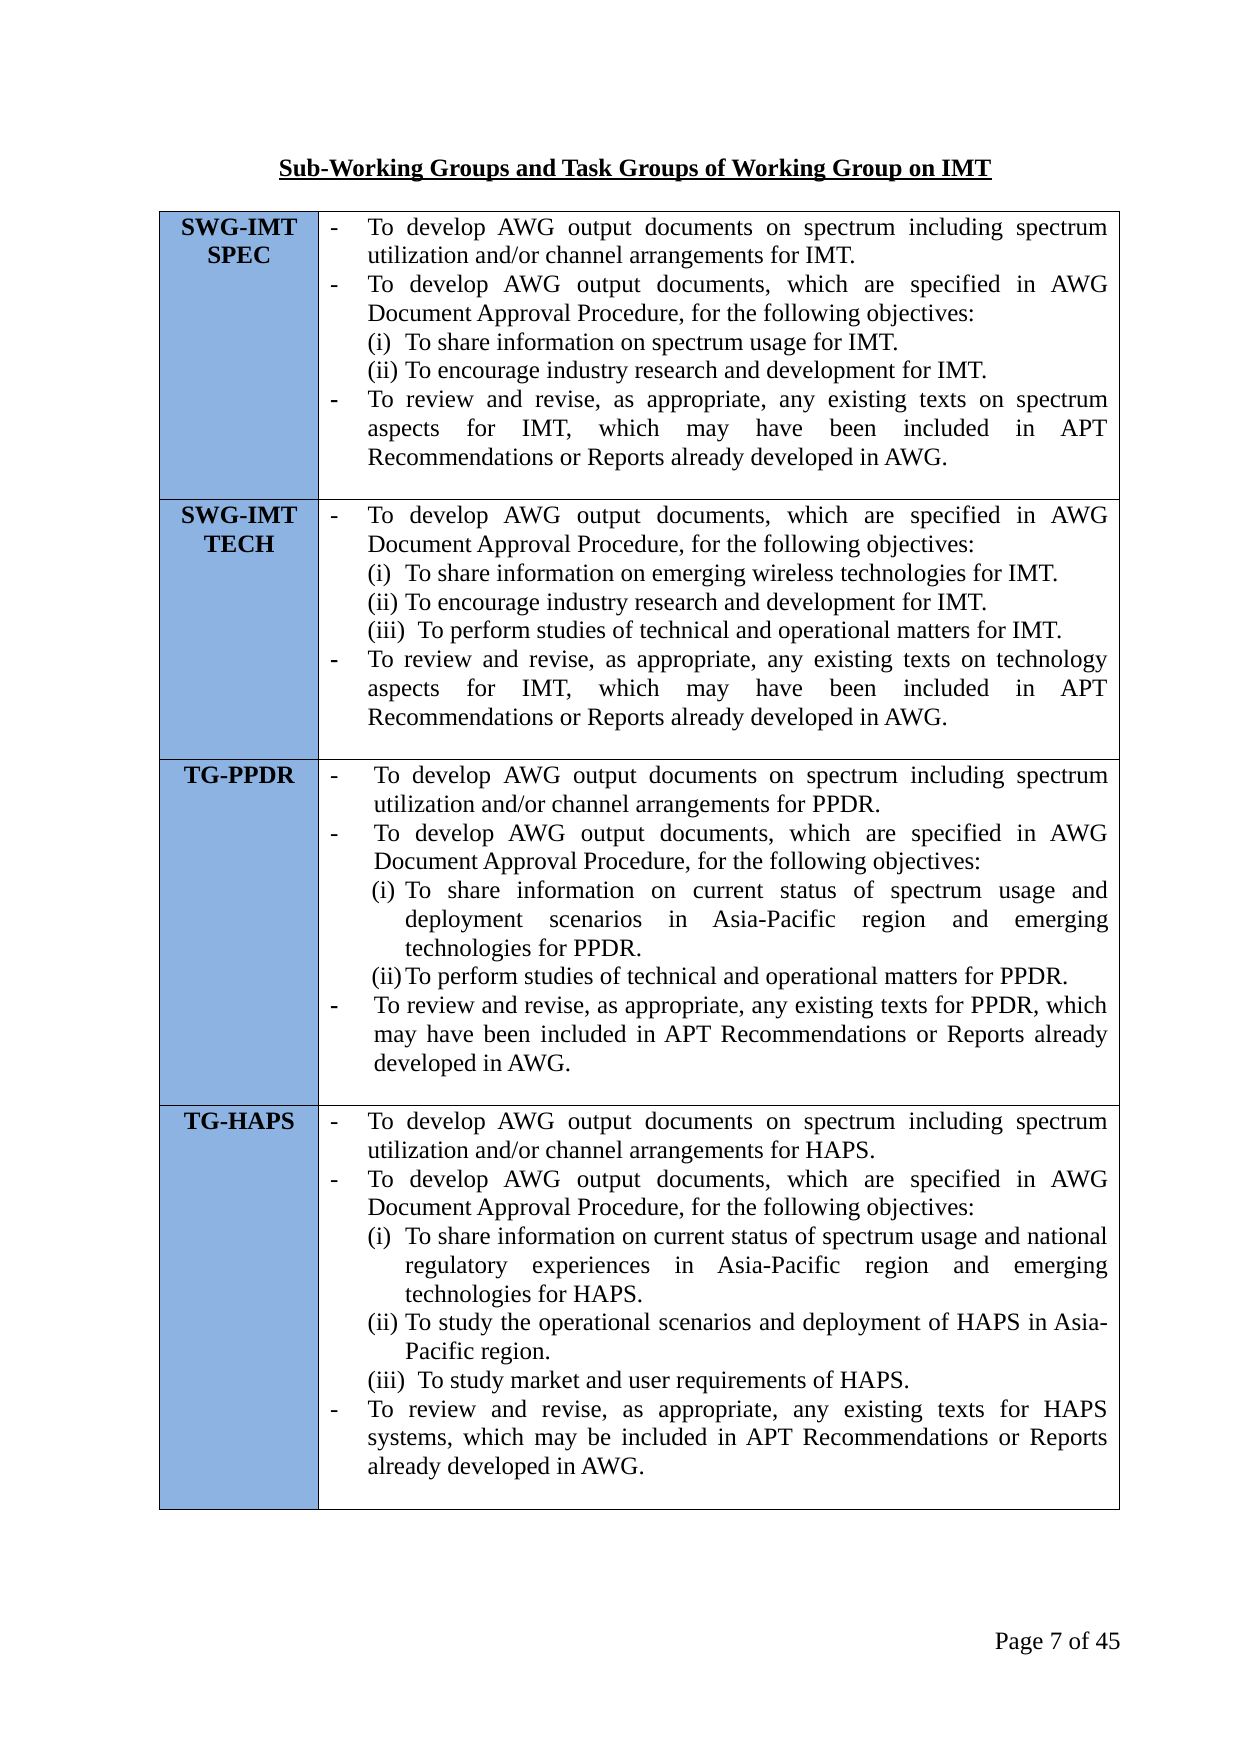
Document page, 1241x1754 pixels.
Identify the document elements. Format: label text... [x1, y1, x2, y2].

table_cell To develop AWG output documents on spectrum including spectrum utilization and/or channel arrangements for HAPS. To develop AWG output documents, which are specified in AWG Document Approval Procedure, for the following objectives: To share information on current status of spectrum usage and national regulatory experiences in Asia-Pacific region and emerging technologies for HAPS. To study the operational scenarios and deployment of HAPS in Asia-Pacific region. To study market and user requirements of HAPS. To review and revise, as appropriate, any existing texts for HAPS systems, which may be included in APT Recommendations or Reports already developed in AWG. [319, 1106, 1119, 1509]
text Sub-Working Groups and Task Groups of Working Group on IMT [150, 153, 1120, 182]
table_cell TG-HAPS [160, 1106, 318, 1509]
table_cell SWG-IMT TECH [160, 500, 318, 759]
table_cell To develop AWG output documents on spectrum including spectrum utilization and/or channel arrangements for PPDR. To develop AWG output documents, which are specified in AWG Document Approval Procedure, for the following objectives: To share information on current status of spectrum usage and deployment scenarios in Asia-Pacific region and emerging technologies for PPDR. To perform studies of technical and operational matters for PPDR. To review and revise, as appropriate, any existing texts for PPDR, which may have been included in APT Recommendations or Reports already developed in AWG. [319, 760, 1119, 1105]
table_cell TG-PPDR [160, 760, 318, 1105]
table_header To develop AWG output documents on spectrum including spectrum utilization and/or channel arrangements for IMT. To develop AWG output documents, which are specified in AWG Document Approval Procedure, for the following objectives: To share information on spectrum usage for IMT. To encourage industry research and development for IMT. To review and revise, as appropriate, any existing texts on spectrum aspects for IMT, which may have been included in APT Recommendations or Reports already developed in AWG. [319, 212, 1119, 499]
table_cell To develop AWG output documents, which are specified in AWG Document Approval Procedure, for the following objectives: To share information on emerging wireless technologies for IMT. To encourage industry research and development for IMT. To perform studies of technical and operational matters for IMT. To review and revise, as appropriate, any existing texts on technology aspects for IMT, which may have been included in APT Recommendations or Reports already developed in AWG. [319, 500, 1119, 759]
table_header SWG-IMT SPEC [160, 212, 318, 499]
